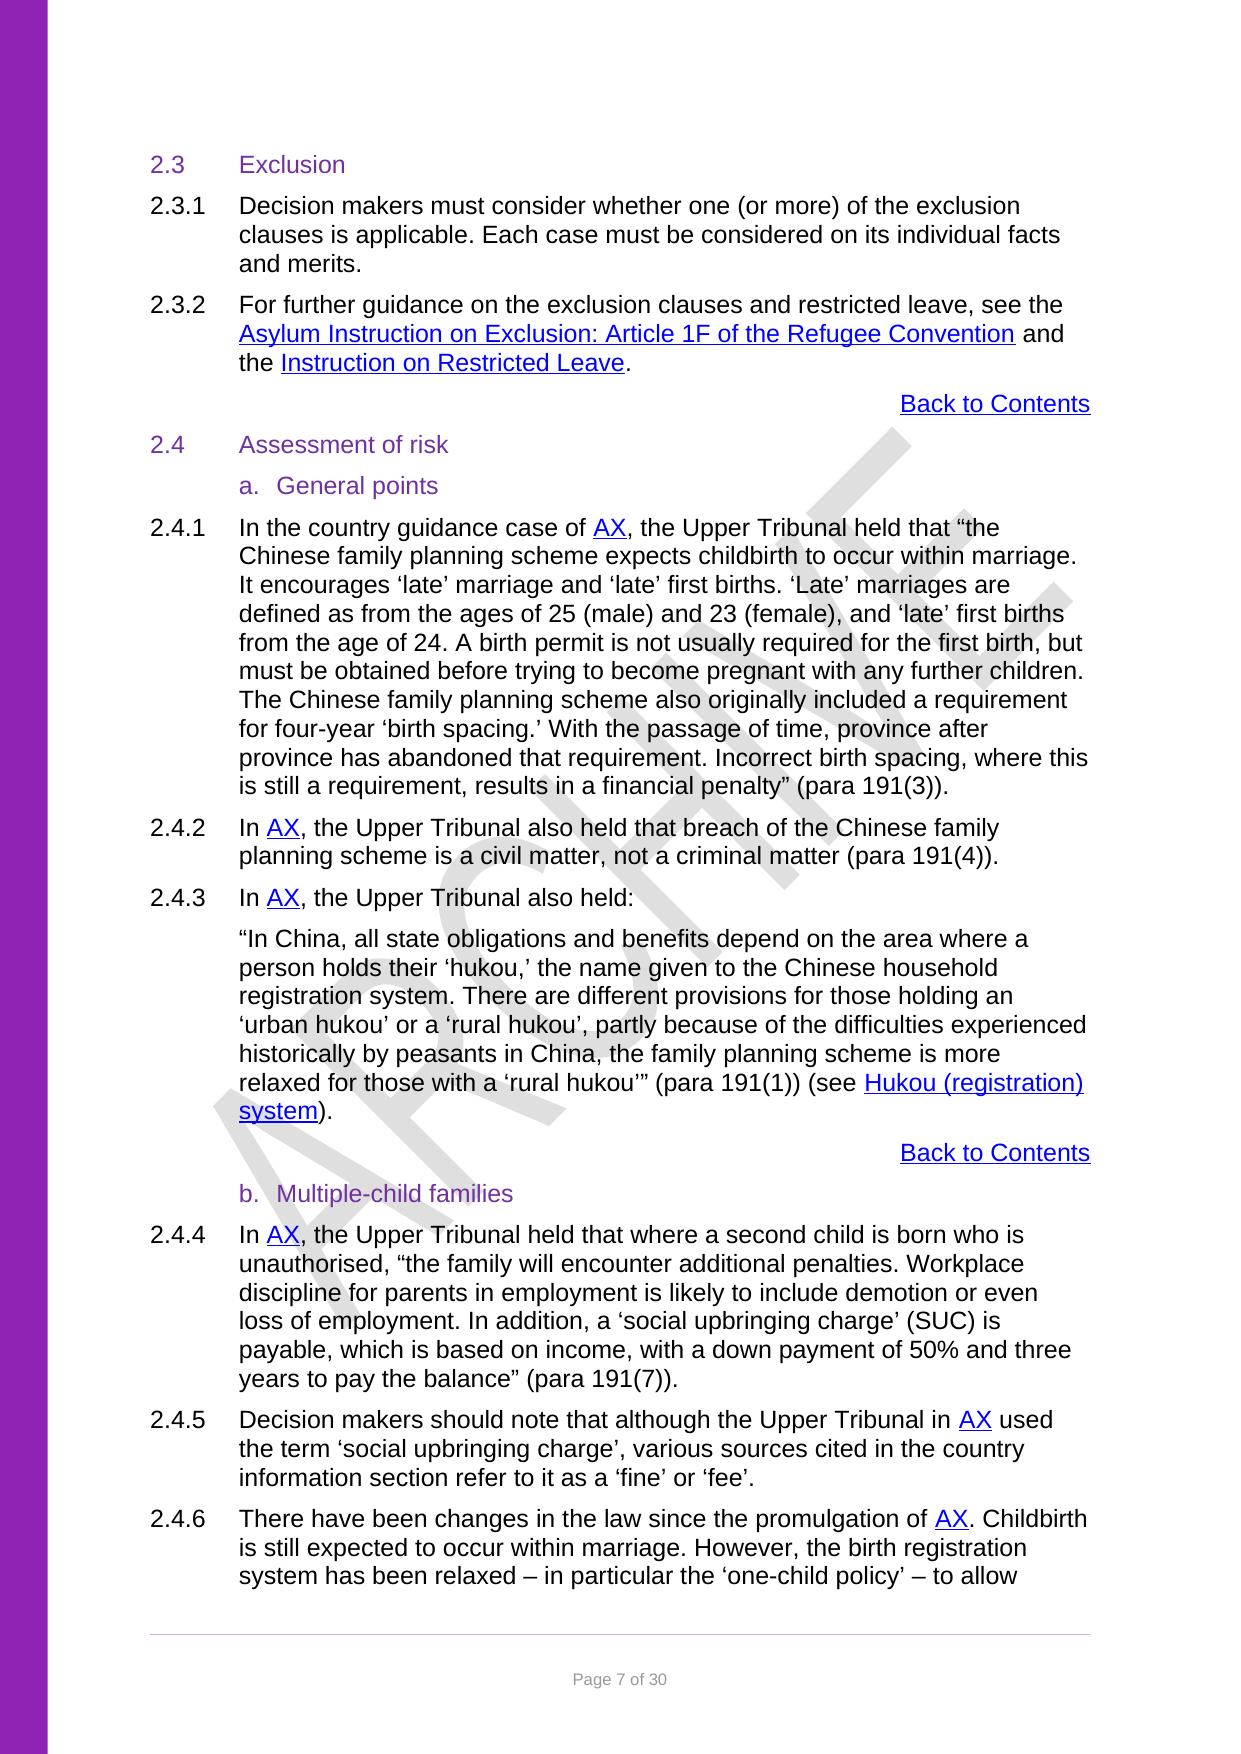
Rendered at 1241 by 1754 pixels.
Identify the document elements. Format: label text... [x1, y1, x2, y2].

list In AX, the Upper Tribunal also held that breach of the Chinese family planning scheme is a civil matter, not a criminal matter (para 191(4)). [150, 812, 1090, 870]
text Back to Contents [150, 1137, 1090, 1166]
list “In China, all state obligations and benefits depend on the area where a person holds their ‘hukou,’ the name given to the Chinese household registration system. There are different provisions for those holding an ‘urban hukou’ or a ‘rural hukou’, partly because of the difficulties experienced historically by peasants in China, the family planning scheme is more relaxed for those with a ‘rural hukou’” (para 191(1)) (see Hukou (registration) system). [239, 924, 1090, 1125]
list In AX, the Upper Tribunal also held: [150, 882, 1090, 911]
list In the country guidance case of AX, the Upper Tribunal held that “the Chinese family planning scheme expects childbirth to occur within marriage. It encourages ‘late’ marriage and ‘late’ first births. ‘Late’ marriages are defined as from the ages of 25 (male) and 23 (female), and ‘late’ first births from the age of 24. A birth permit is not usually required for the first birth, but must be obtained before trying to become pregnant with any further children. The Chinese family planning scheme also originally included a requirement for four-year ‘birth spacing.’ With the passage of time, province after province has abandoned that requirement. Incorrect birth spacing, where this is still a requirement, results in a financial penalty” (para 191(3)). [150, 512, 1090, 800]
subtitle Exclusion [150, 150, 1090, 179]
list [150, 1504, 1090, 1590]
list Decision makers should note that although the Upper Tribunal in AX used the term ‘social upbringing charge’, various sources cited in the country information section refer to it as a ‘fine’ or ‘fee’. [150, 1405, 1090, 1491]
subtitle Assessment of risk [150, 430, 1090, 459]
list For further guidance on the exclusion clauses and restricted leave, see the Asylum Instruction on Exclusion: Article 1F of the Refugee Convention and the Instruction on Restricted Leave. [150, 290, 1090, 376]
subtitle Multiple-child families [239, 1179, 1090, 1207]
list Decision makers must consider whether one (or more) of the exclusion clauses is applicable. Each case must be considered on its individual facts and merits. [150, 191, 1090, 277]
list In AX, the Upper Tribunal held that where a second child is born who is unauthorised, “the family will encounter additional penalties. Workplace discipline for parents in employment is likely to include demotion or even loss of employment. In addition, a ‘social upbringing charge’ (SUC) is payable, which is based on income, with a down payment of 50% and three years to pay the balance” (para 191(7)). [150, 1220, 1090, 1392]
text Back to Contents [150, 389, 1090, 417]
subtitle General points [239, 471, 1090, 500]
